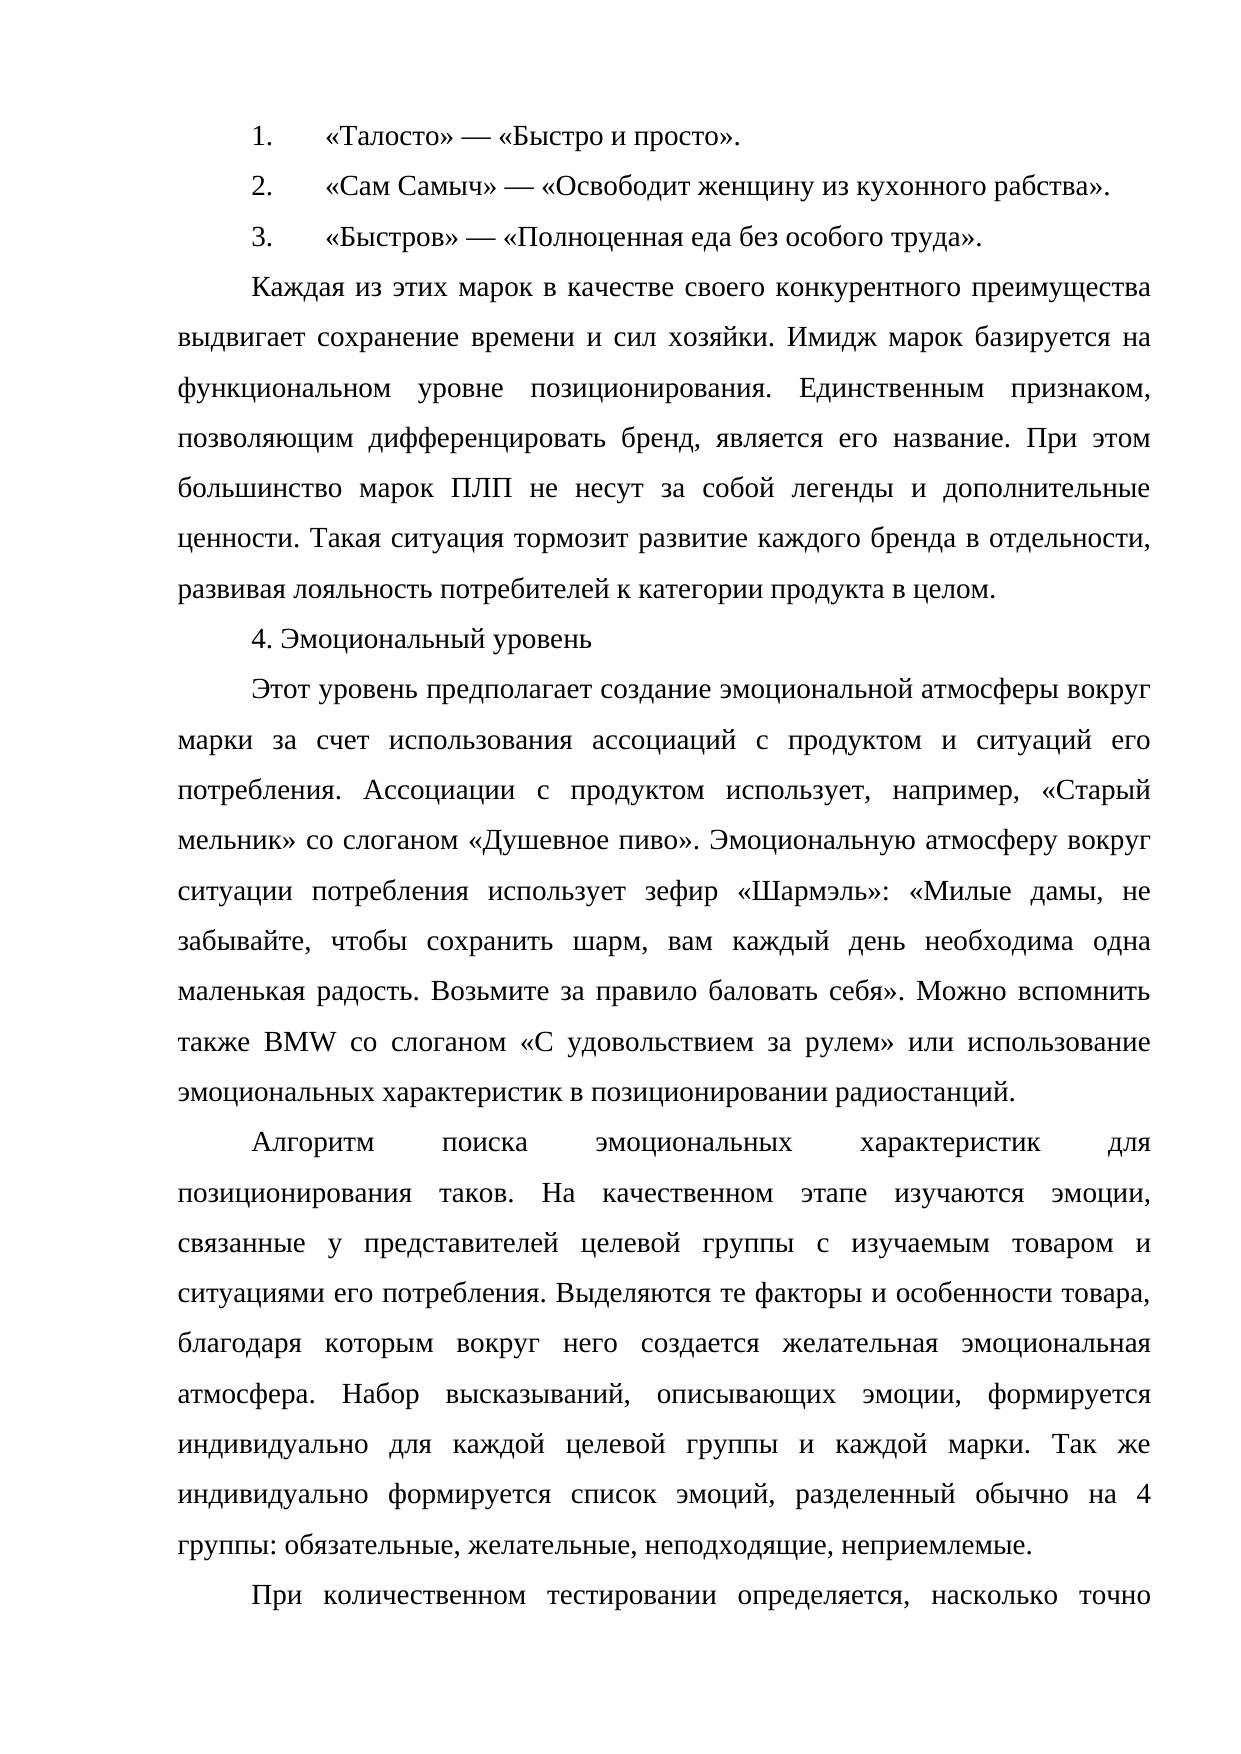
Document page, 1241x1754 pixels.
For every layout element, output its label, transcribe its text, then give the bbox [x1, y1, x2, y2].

list «Талосто» — «Быстро и просто». [177, 118, 1152, 152]
text Алгоритм поиска эмоциональных характеристик для позиционирования таков. На качественном этапе изучаются эмоции, связанные у представителей целевой группы с изучаемым товаром и ситуациями его потребления. Выделяются те факторы и особенности товара, благодаря которым вокруг него создается желательная эмоциональная атмосфера. Набор высказываний, описывающих эмоции, формируется индивидуально для каждой целевой группы и каждой марки. Так же индивидуально формируется список эмоций, разделенный обычно на 4 группы: обязательные, желательные, неподходящие, неприемлемые. [177, 1124, 1152, 1560]
list «Сам Самыч» — «Освободит женщину из кухонного рабства». [177, 168, 1152, 202]
text 4. Эмоциональный уровень [177, 621, 1152, 655]
text Этот уровень предполагает создание эмоциональной атмосферы вокруг марки за счет использования ассоциаций с продуктом и ситуаций его потребления. Ассоциации с продуктом использует, например, «Старый мельник» со слоганом «Душевное пиво». Эмоциональную атмосферу вокруг ситуации потребления использует зефир «Шармэль»: «Милые дамы, не забывайте, чтобы сохранить шарм, вам каждый день необходима одна маленькая радость. Возьмите за правило баловать себя». Можно вспомнить также BMW со слоганом «С удовольствием за рулем» или использование эмоциональных характеристик в позиционировании радиостанций. [177, 672, 1152, 1108]
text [177, 1577, 1152, 1611]
text Каждая из этих марок в качестве своего конкурентного преимущества выдвигает сохранение времени и сил хозяйки. Имидж марок базируется на функциональном уровне позиционирования. Единственным признаком, позволяющим дифференцировать бренд, является его название. При этом большинство марок ПЛП не несут за собой легенды и дополнительные ценности. Такая ситуация тормозит развитие каждого бренда в отдельности, развивая лояльность потребителей к категории продукта в целом. [177, 269, 1152, 604]
list «Быстров» — «Полноценная еда без особого труда». [177, 219, 1152, 252]
